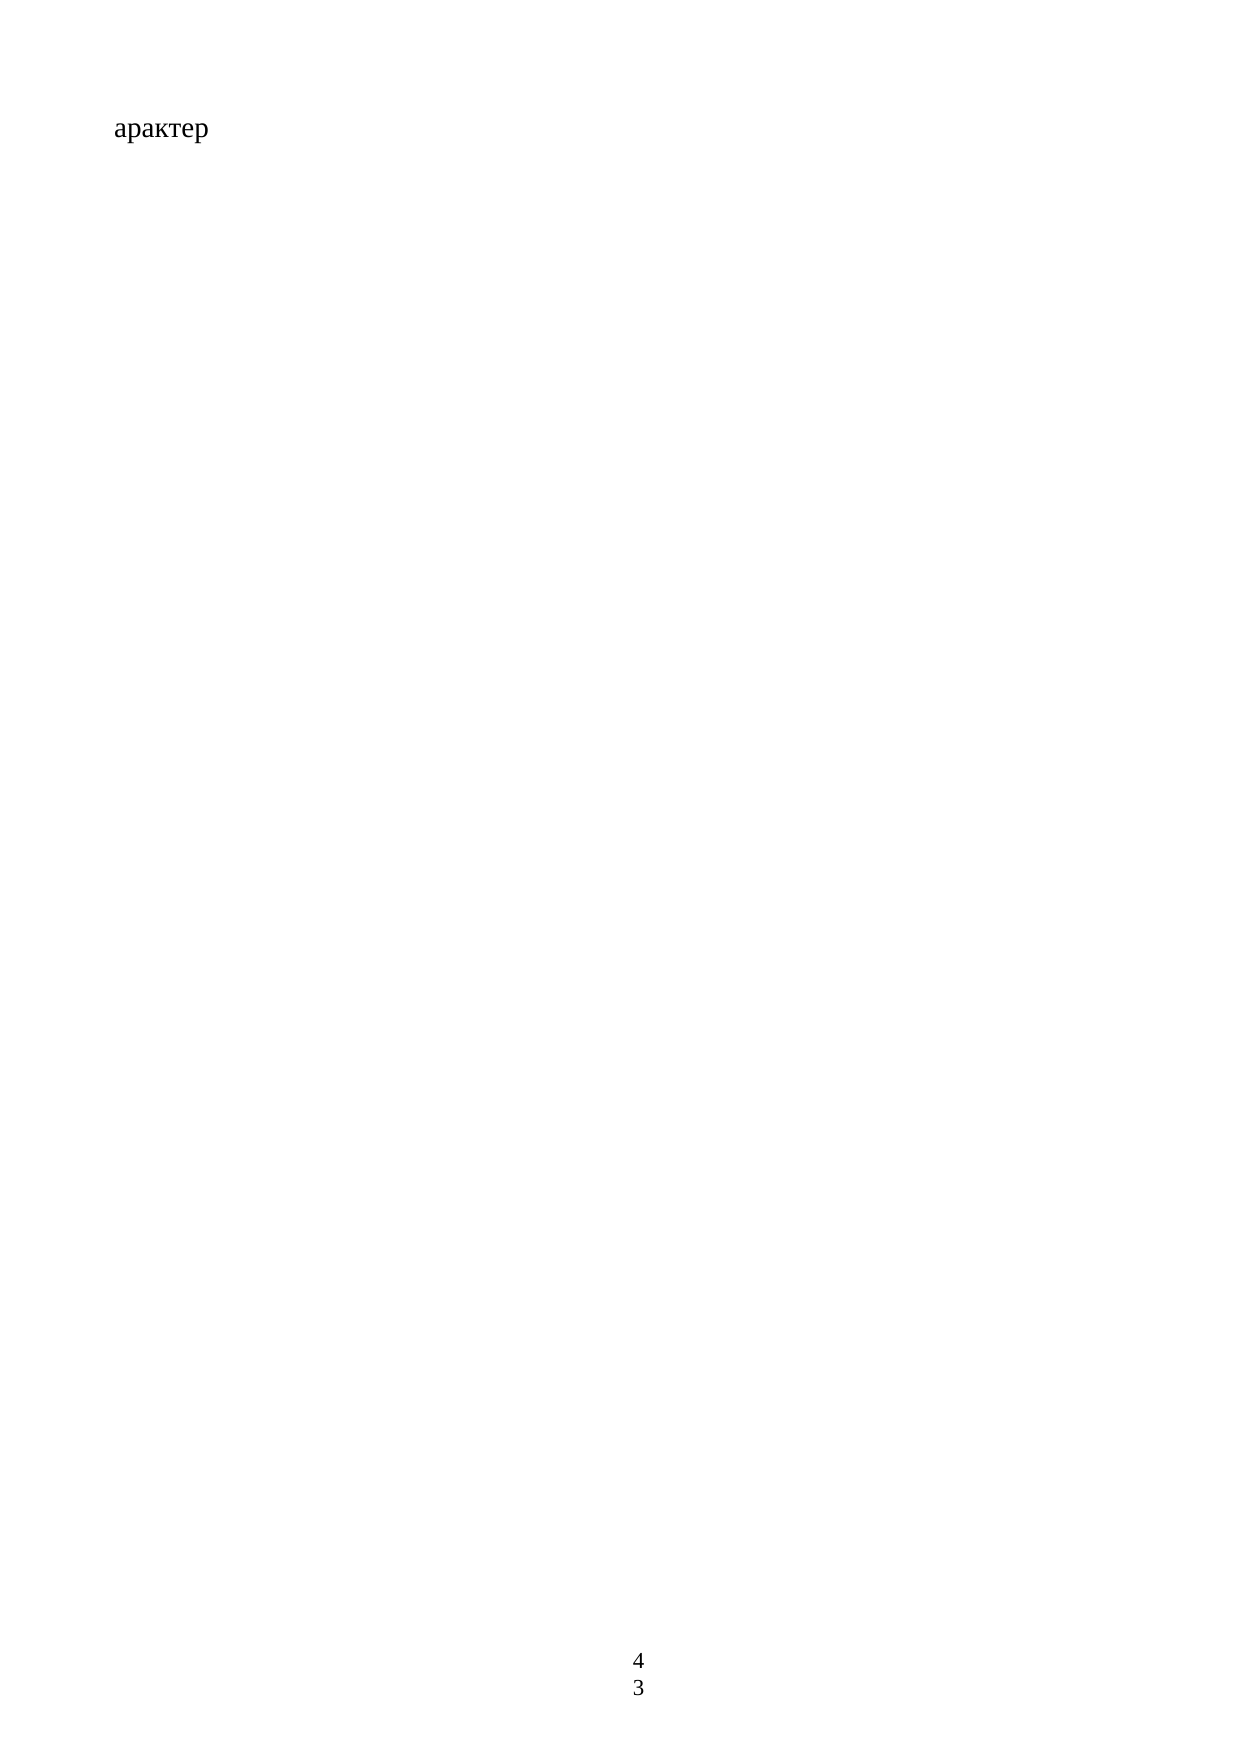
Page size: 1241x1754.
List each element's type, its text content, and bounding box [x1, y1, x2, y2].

text арактер [114, 110, 1171, 144]
